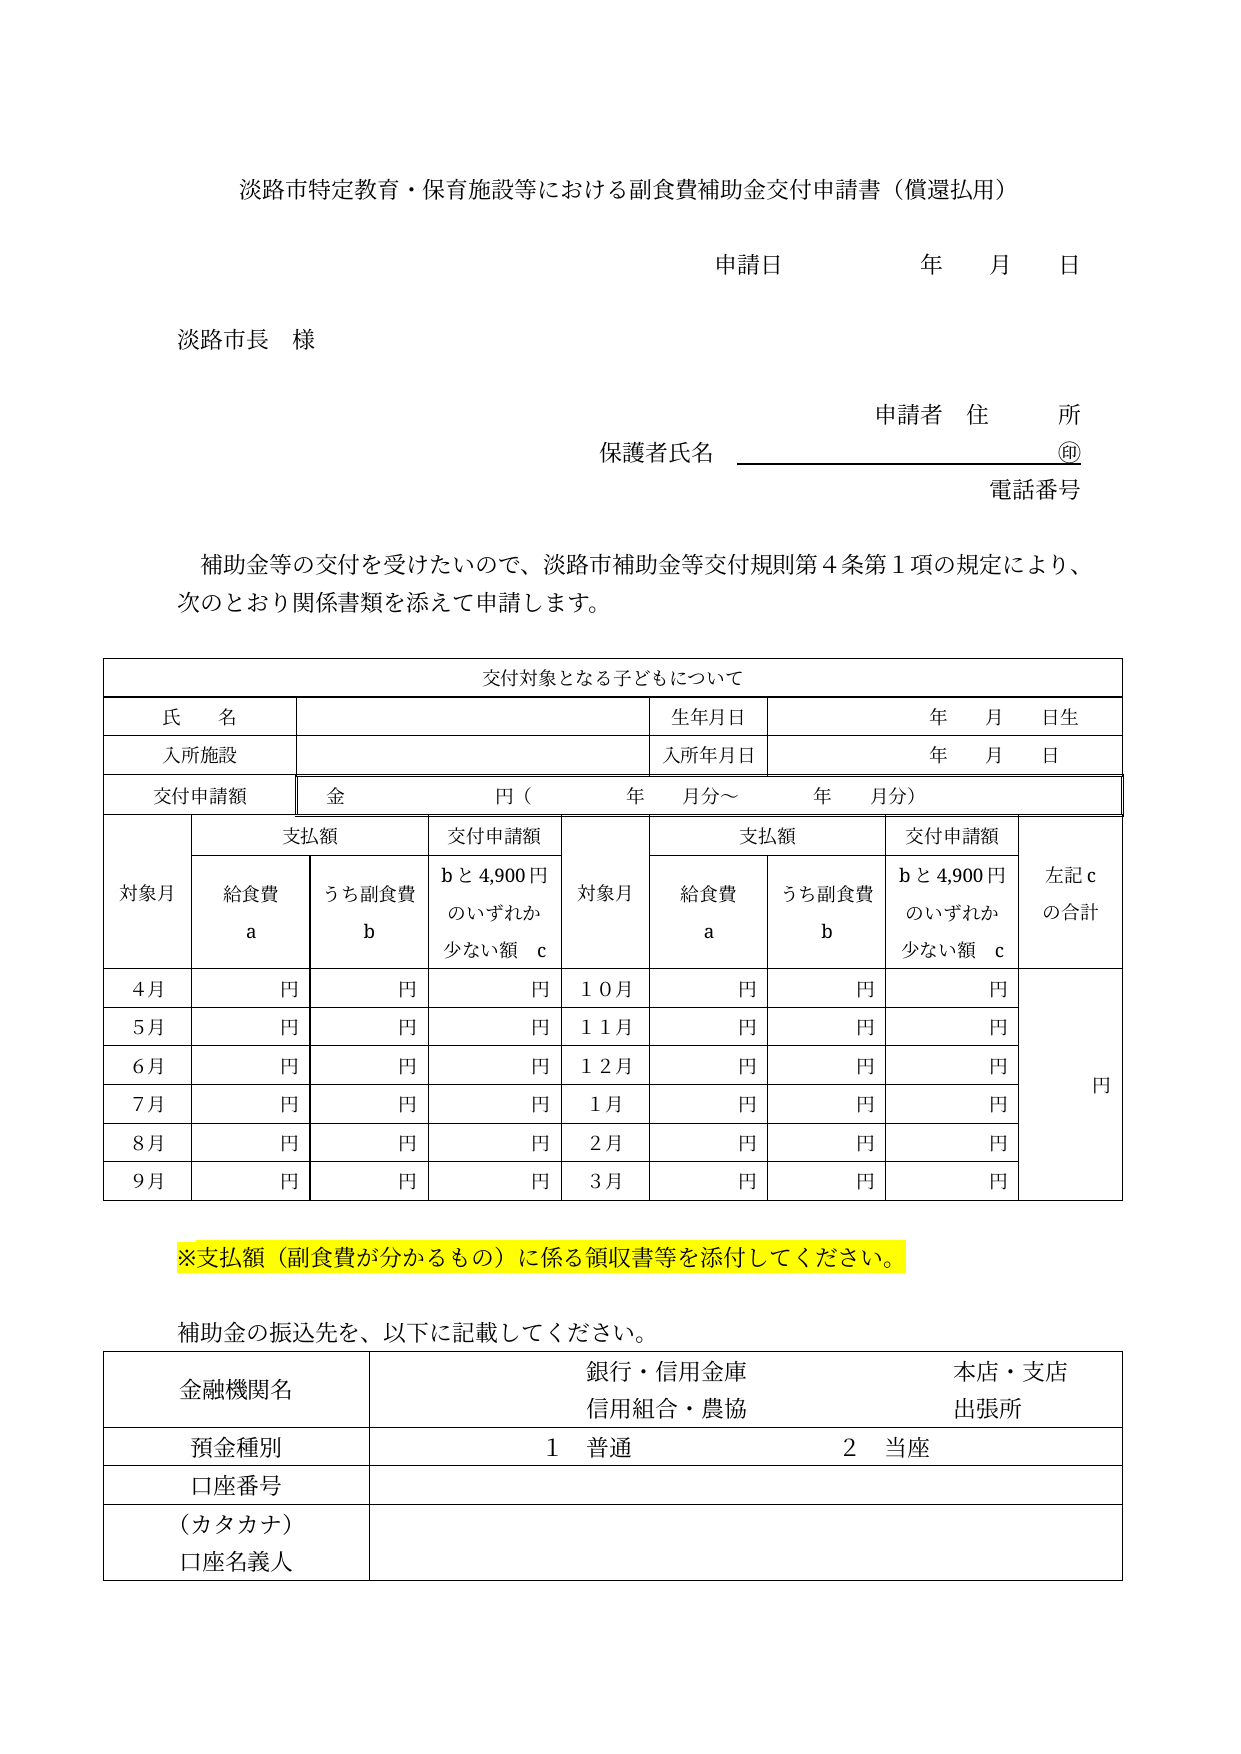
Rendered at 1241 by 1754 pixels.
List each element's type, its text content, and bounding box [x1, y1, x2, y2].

text 申請日 年 月 日 [177, 245, 1081, 283]
table_cell 円 [192, 1085, 309, 1122]
table_cell ６月 [104, 1046, 191, 1084]
text 申請者 住 所 [177, 395, 1081, 433]
table_cell １１月 [562, 1008, 649, 1045]
table_cell 支払額 [192, 815, 428, 855]
table_cell １月 [562, 1085, 649, 1122]
table_cell 口座番号 [104, 1466, 369, 1504]
table_cell 円 [311, 1085, 428, 1122]
table_cell 円 [768, 1124, 885, 1161]
table_cell 円 [886, 1162, 1018, 1199]
table_cell ５月 [104, 1008, 191, 1045]
table_cell うち副食費 b [311, 856, 428, 968]
text 淡路市特定教育・保育施設等における副食費補助金交付申請書（償還払用） [177, 170, 1081, 208]
table_cell 円 [650, 1046, 767, 1084]
table_cell ４月 [104, 969, 191, 1007]
table_cell 対象月 [104, 815, 191, 968]
table_cell 円 [429, 1085, 561, 1122]
table_cell 入所年月日 [650, 736, 767, 773]
table_cell 生年月日 [650, 698, 767, 735]
table_cell 円 [650, 1008, 767, 1045]
table_cell 円 [192, 1008, 309, 1045]
table_cell 円 [429, 1046, 561, 1084]
table_cell うち副食費 b [768, 856, 885, 968]
table_cell 円 [311, 1008, 428, 1045]
table_cell [297, 698, 649, 735]
table_cell ８月 [104, 1124, 191, 1161]
table_cell 円 [768, 1085, 885, 1122]
table_header 交付対象となる子どもについて [104, 659, 1122, 696]
table_cell 円 [311, 1124, 428, 1161]
table_cell 円 [650, 1162, 767, 1199]
table_cell 氏 名 [104, 698, 296, 735]
table_cell 左記c の合計 [1019, 817, 1122, 968]
table_cell 円 [311, 1046, 428, 1084]
table_cell 支払額 [650, 817, 885, 855]
table_cell [297, 736, 649, 773]
text 淡路市長 様 [177, 320, 1081, 358]
table_cell 円 [192, 1124, 309, 1161]
table_cell 給食費 a [192, 856, 309, 968]
table_cell 円 [768, 1162, 885, 1199]
table_cell １２月 [562, 1046, 649, 1084]
table_cell 円 [650, 969, 767, 1007]
text 補助金等の交付を受けたいので、淡路市補助金等交付規則第４条第１項の規定により、次のとおり関係書類を添えて申請します。 [177, 545, 1081, 620]
table_cell 円 [311, 1162, 428, 1199]
table_cell 円 [650, 1124, 767, 1161]
table_cell 円 [886, 1085, 1018, 1122]
table_cell 円 [429, 1124, 561, 1161]
table_cell 交付申請額 [429, 817, 561, 855]
table_cell 円 [429, 969, 561, 1007]
table_cell 円 [311, 969, 428, 1007]
table_cell １ 普通 ２ 当座 [370, 1428, 1122, 1465]
table_cell 円 [768, 1008, 885, 1045]
table_cell 円 [192, 1162, 309, 1199]
text 補助金の振込先を、以下に記載してください。 [177, 1313, 1081, 1351]
table_cell ２月 [562, 1124, 649, 1161]
table_cell 円 [886, 1124, 1018, 1161]
table_cell 円 [192, 969, 309, 1007]
table_cell ７月 [104, 1085, 191, 1122]
table_cell 円 [429, 1008, 561, 1045]
table_cell 円 [768, 1046, 885, 1084]
table_cell ３月 [562, 1162, 649, 1199]
table_cell 入所施設 [104, 736, 296, 773]
table_cell 円 [768, 969, 885, 1007]
table_cell 円 [886, 969, 1018, 1007]
table_cell 年 月 日 [768, 736, 1122, 773]
table_cell 交付申請額 [886, 817, 1018, 855]
text 電話番号 [177, 470, 1081, 508]
table_cell bと4,900円のいずれか少ない額 c [886, 856, 1018, 968]
table_cell 円 [1019, 969, 1122, 1199]
table_cell １０月 [562, 969, 649, 1007]
table_cell （カタカナ） 口座名義人 [104, 1505, 369, 1580]
table_cell 対象月 [562, 817, 649, 968]
table_cell [370, 1505, 1122, 1580]
table_cell 金 円（ 年 月分～ 年 月分） [298, 777, 1121, 814]
table_cell 円 [650, 1085, 767, 1122]
table_cell 円 [192, 1046, 309, 1084]
table_cell 円 [886, 1008, 1018, 1045]
text ※支払額（副食費が分かるもの）に係る領収書等を添付してください。 [177, 1238, 1081, 1276]
table_header 金融機関名 [104, 1352, 369, 1427]
table_cell ９月 [104, 1162, 191, 1199]
table_cell 年 月 日生 [768, 698, 1122, 735]
table_cell 給食費 a [650, 856, 767, 968]
table_cell 交付申請額 [104, 775, 295, 814]
table_cell bと4,900円のいずれか少ない額 c [429, 856, 561, 968]
table_header 銀行・信用金庫 本店・支店 信用組合・農協 出張所 [370, 1352, 1122, 1427]
table_cell 預金種別 [104, 1428, 369, 1465]
table_cell 円 [429, 1162, 561, 1199]
table_cell 円 [886, 1046, 1018, 1084]
table_cell [370, 1466, 1122, 1504]
text 保護者氏名 ㊞ [177, 433, 1081, 470]
